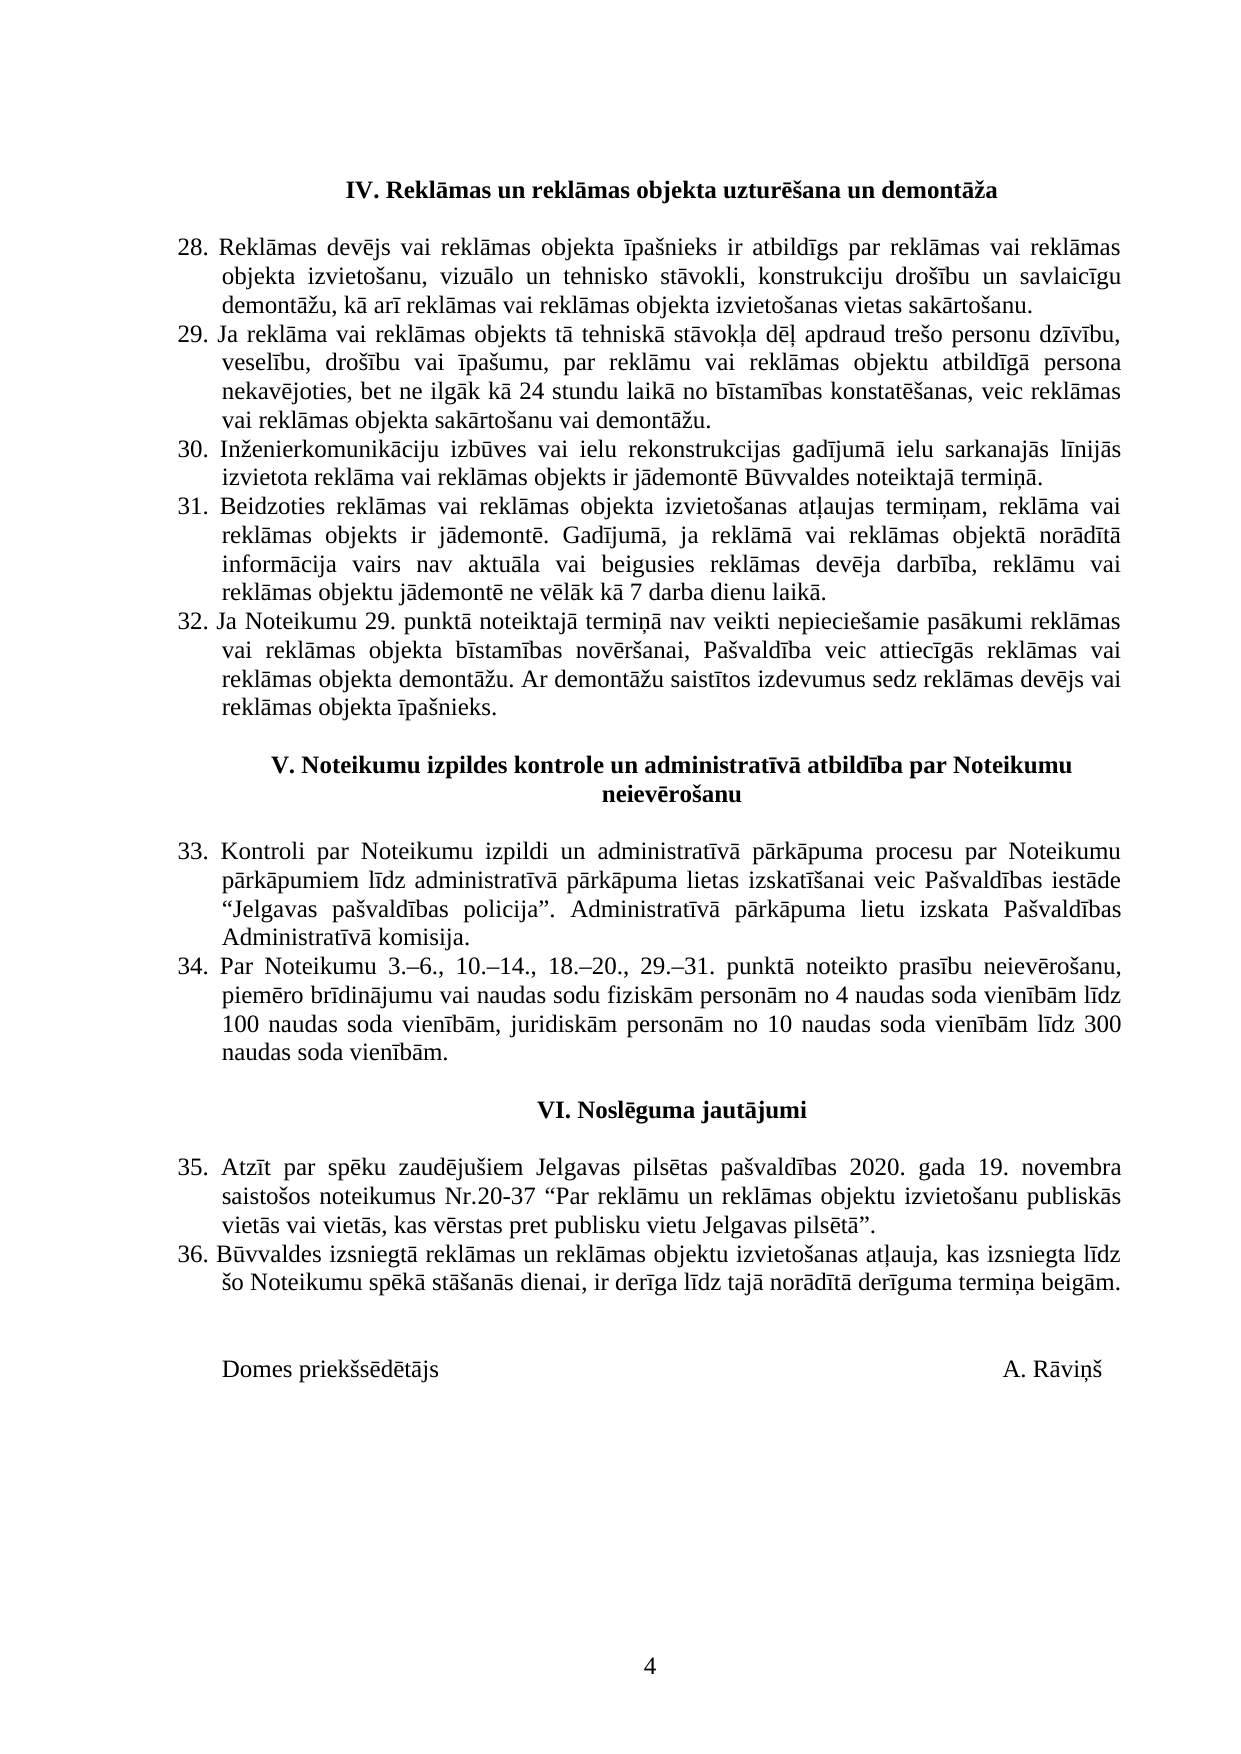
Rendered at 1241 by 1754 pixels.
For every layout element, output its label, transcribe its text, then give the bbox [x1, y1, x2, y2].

text 29. Ja reklāma vai reklāmas objekts tā tehniskā stāvokļa dēļ apdraud trešo personu dzīvību, veselību, drošību vai īpašumu, par reklāmu vai reklāmas objektu atbildīgā persona nekavējoties, bet ne ilgāk kā 24 stundu laikā no bīstamības konstatēšanas, veic reklāmas vai reklāmas objekta sakārtošanu vai demontāžu. [177, 319, 1122, 434]
text VI. Noslēguma jautājumi [222, 1095, 1122, 1124]
text 35. Atzīt par spēku zaudējušiem Jelgavas pilsētas pašvaldības 2020. gada 19. novembra saistošos noteikumus Nr.20-37 “Par reklāmu un reklāmas objektu izvietošanu publiskās vietās vai vietās, kas vērstas pret publisku vietu Jelgavas pilsētā”. [177, 1152, 1122, 1239]
text 36. Būvvaldes izsniegtā reklāmas un reklāmas objektu izvietošanas atļauja, kas izsniegta līdz šo Noteikumu spēkā stāšanās dienai, ir derīga līdz tajā norādītā derīguma termiņa beigām. [177, 1239, 1122, 1296]
text 34. Par Noteikumu 3.–6., 10.–14., 18.–20., 29.–31. punktā noteikto prasību neievērošanu, piemēro brīdinājumu vai naudas sodu fiziskām personām no 4 naudas soda vienībām līdz 100 naudas soda vienībām, juridiskām personām no 10 naudas soda vienībām līdz 300 naudas soda vienībām. [177, 951, 1122, 1066]
text V. Noteikumu izpildes kontrole un administratīvā atbildība par Noteikumu neievērošanu [222, 750, 1122, 807]
text 32. Ja Noteikumu 29. punktā noteiktajā termiņā nav veikti nepieciešamie pasākumi reklāmas vai reklāmas objekta bīstamības novēršanai, Pašvaldība veic attiecīgās reklāmas vai reklāmas objekta demontāžu. Ar demontāžu saistītos izdevumus sedz reklāmas devējs vai reklāmas objekta īpašnieks. [177, 606, 1122, 721]
text Domes priekšsēdētājs A. Rāviņš [222, 1354, 1122, 1382]
text IV. Reklāmas un reklāmas objekta uzturēšana un demontāža [222, 175, 1122, 204]
text 30. Inženierkomunikāciju izbūves vai ielu rekonstrukcijas gadījumā ielu sarkanajās līnijās izvietota reklāma vai reklāmas objekts ir jādemontē Būvvaldes noteiktajā termiņā. [177, 434, 1122, 491]
text 33. Kontroli par Noteikumu izpildi un administratīvā pārkāpuma procesu par Noteikumu pārkāpumiem līdz administratīvā pārkāpuma lietas izskatīšanai veic Pašvaldības iestāde “Jelgavas pašvaldības policija”. Administratīvā pārkāpuma lietu izskata Pašvaldības Administratīvā komisija. [177, 836, 1122, 951]
text 28. Reklāmas devējs vai reklāmas objekta īpašnieks ir atbildīgs par reklāmas vai reklāmas objekta izvietošanu, vizuālo un tehnisko stāvokli, konstrukciju drošību un savlaicīgu demontāžu, kā arī reklāmas vai reklāmas objekta izvietošanas vietas sakārtošanu. [177, 232, 1122, 319]
text 31. Beidzoties reklāmas vai reklāmas objekta izvietošanas atļaujas termiņam, reklāma vai reklāmas objekts ir jādemontē. Gadījumā, ja reklāmā vai reklāmas objektā norādītā informācija vairs nav aktuāla vai beigusies reklāmas devēja darbība, reklāmu vai reklāmas objektu jādemontē ne vēlāk kā 7 darba dienu laikā. [177, 491, 1122, 606]
